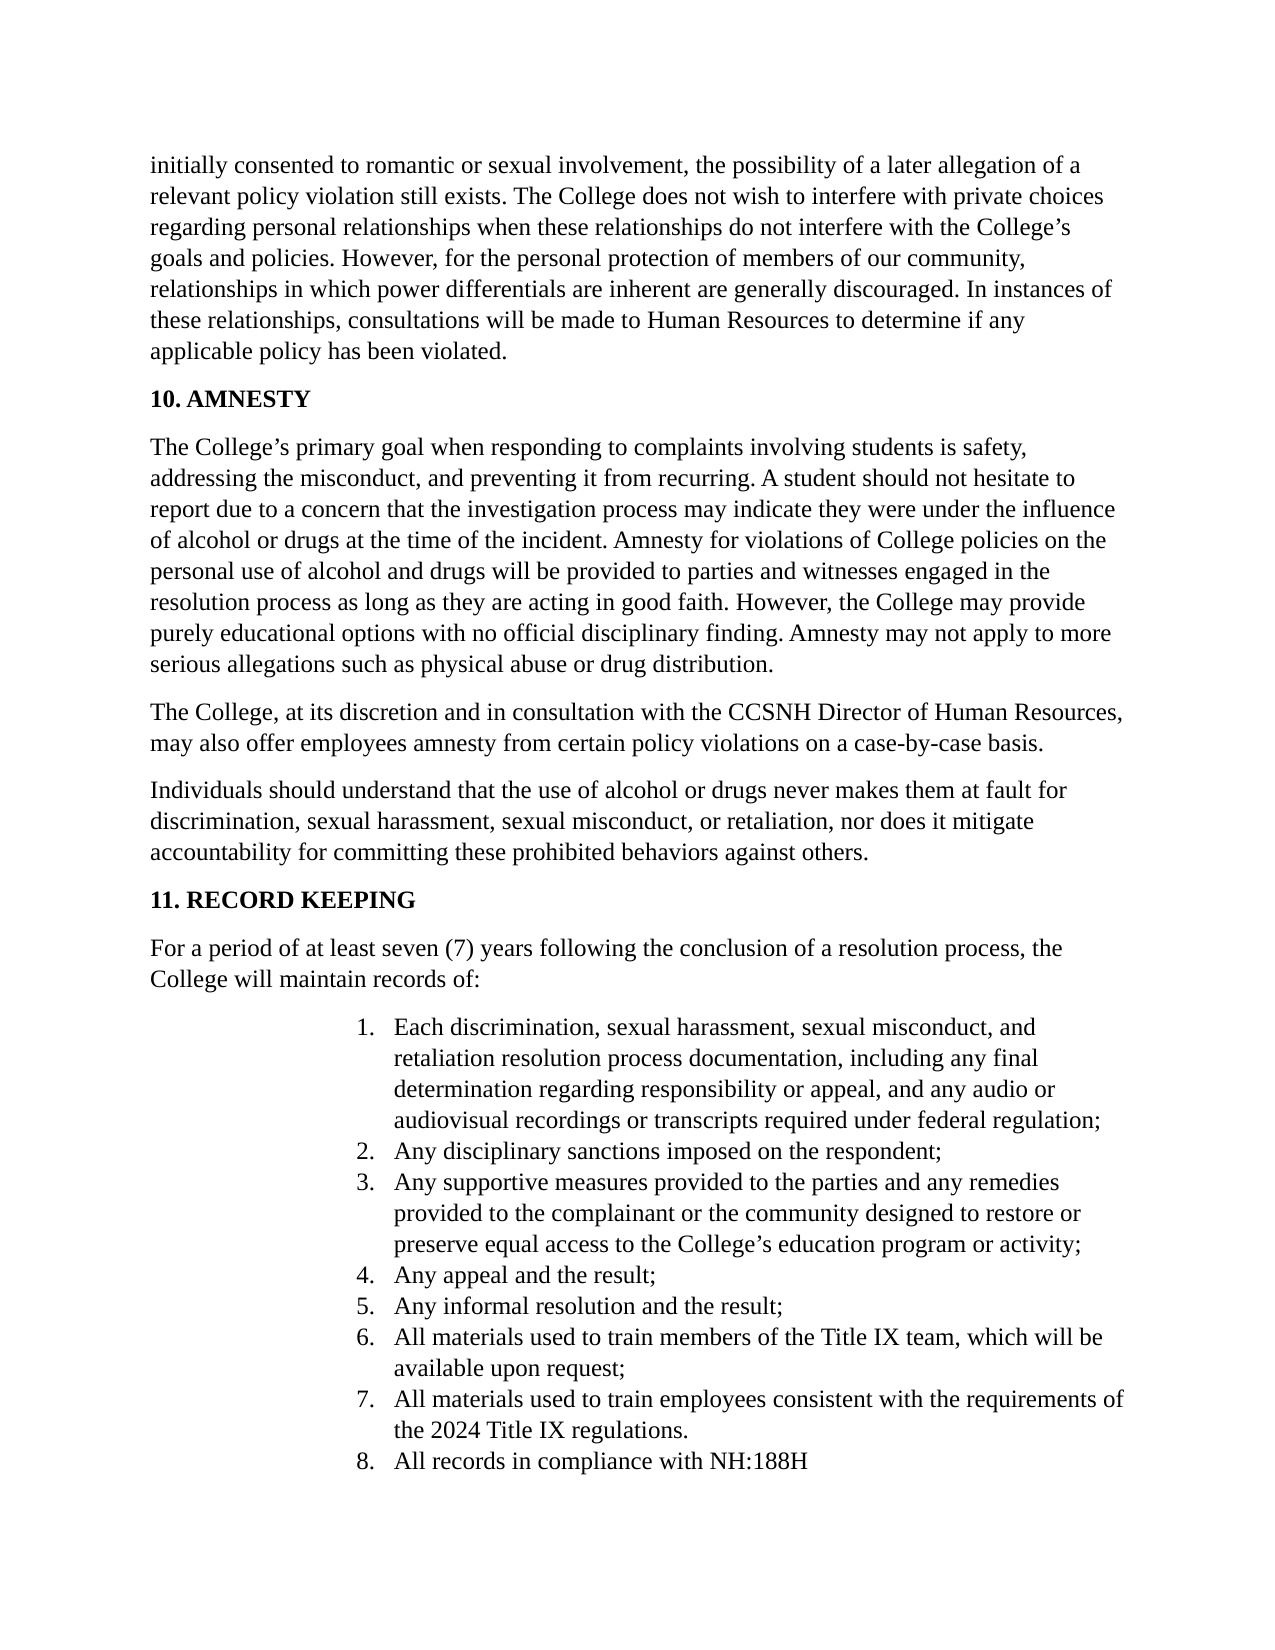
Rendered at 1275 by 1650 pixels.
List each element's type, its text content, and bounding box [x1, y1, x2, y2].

text The College, at its discretion and in consultation with the CCSNH Director of Human Resources, may also offer employees amnesty from certain policy violations on a case-by-case basis. [150, 697, 1125, 756]
text 10. AMNESTY [150, 384, 1125, 413]
list All records in compliance with NH:188H [356, 1446, 1125, 1475]
text Individuals should understand that the use of alcohol or drugs never makes them at fault for discrimination, sexual harassment, sexual misconduct, or retaliation, nor does it mitigate accountability for committing these prohibited behaviors against others. [150, 775, 1125, 866]
list All materials used to train employees consistent with the requirements of the 2024 Title IX regulations. [356, 1384, 1125, 1444]
list Any disciplinary sanctions imposed on the respondent; [356, 1136, 1125, 1164]
list Any informal resolution and the result; [356, 1291, 1125, 1320]
list Any supportive measures provided to the parties and any remedies provided to the complainant or the community designed to restore or preserve equal access to the College’s education program or activity; [356, 1167, 1125, 1258]
list All materials used to train members of the Title IX team, which will be available upon request; [356, 1322, 1125, 1382]
list Each discrimination, sexual harassment, sexual misconduct, and retaliation resolution process documentation, including any final determination regarding responsibility or appeal, and any audio or audiovisual recordings or transcripts required under federal regulation; [356, 1012, 1125, 1133]
text The College’s primary goal when responding to complaints involving students is safety, addressing the misconduct, and preventing it from recurring. A student should not hesitate to report due to a concern that the investigation process may indicate they were under the influence of alcohol or drugs at the time of the incident. Amnesty for violations of College policies on the personal use of alcohol and drugs will be provided to parties and witnesses engaged in the resolution process as long as they are acting in good faith. However, the College may provide purely educational options with no official disciplinary finding. Amnesty may not apply to more serious allegations such as physical abuse or drug distribution. [150, 432, 1125, 678]
text 11. RECORD KEEPING [150, 885, 1125, 914]
text For a period of at least seven (7) years following the conclusion of a resolution process, the College will maintain records of: [150, 933, 1125, 993]
list Any appeal and the result; [356, 1260, 1125, 1289]
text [150, 150, 1125, 365]
